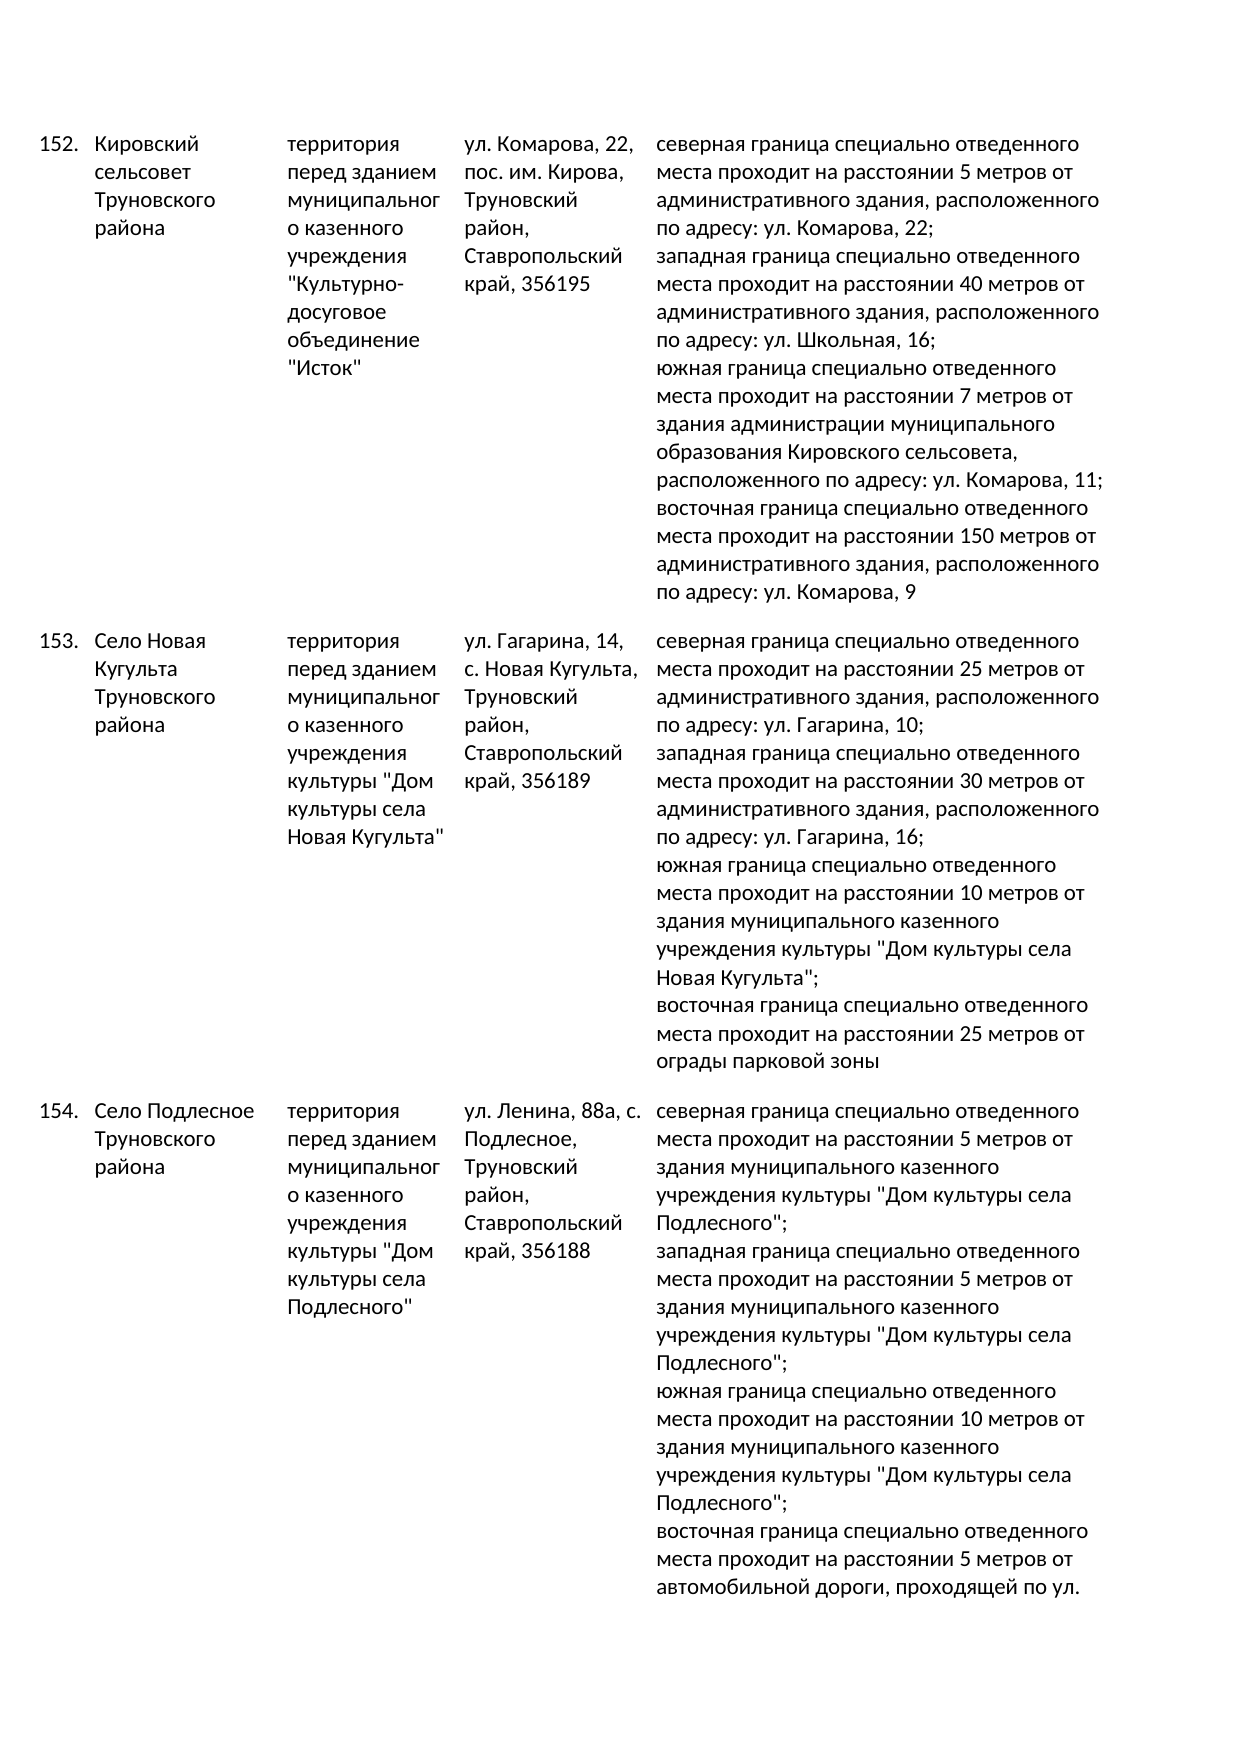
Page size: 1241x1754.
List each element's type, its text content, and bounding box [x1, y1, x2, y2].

table_cell 153. [30, 616, 88, 1085]
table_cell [458, 1085, 649, 1611]
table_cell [88, 1085, 281, 1611]
table_cell территория перед зданием муниципального казенного учреждения культуры "Дом культуры села Новая Кугульта" [281, 616, 458, 1085]
table_cell северная граница специально отведенного места проходит на расстоянии 5 метров от административного здания, расположенного по адресу: ул. Комарова, 22; западная граница специально отведенного места проходит на расстоянии 40 метров от административного здания, расположенного по адресу: ул. Школьная, 16; южная граница специально отведенного места проходит на расстоянии 7 метров от здания администрации муниципального образования Кировского сельсовета, расположенного по адресу: ул. Комарова, 11; восточная граница специально отведенного места проходит на расстоянии 150 метров от административного здания, расположенного по адресу: ул. Комарова, 9 [650, 118, 1107, 616]
table_cell ул. Комарова, 22, пос. им. Кирова, Труновский район, Ставропольский край, 356195 [458, 118, 649, 616]
table_cell ул. Гагарина, 14, с. Новая Кугульта, Труновский район, Ставропольский край, 356189 [458, 616, 649, 1085]
table_cell северная граница специально отведенного места проходит на расстоянии 25 метров от административного здания, расположенного по адресу: ул. Гагарина, 10; западная граница специально отведенного места проходит на расстоянии 30 метров от административного здания, расположенного по адресу: ул. Гагарина, 16; южная граница специально отведенного места проходит на расстоянии 10 метров от здания муниципального казенного учреждения культуры "Дом культуры села Новая Кугульта"; восточная граница специально отведенного места проходит на расстоянии 25 метров от ограды парковой зоны [650, 616, 1107, 1085]
table_cell 152. [30, 118, 88, 616]
table_cell Кировский сельсовет Труновского района [88, 118, 281, 616]
table_cell Село Новая Кугульта Труновского района [88, 616, 281, 1085]
table_cell 154. [30, 1085, 88, 1611]
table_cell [650, 1085, 1107, 1611]
table_cell территория перед зданием муниципального казенного учреждения "Культурно-досуговое объединение "Исток" [281, 118, 458, 616]
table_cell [281, 1085, 458, 1611]
